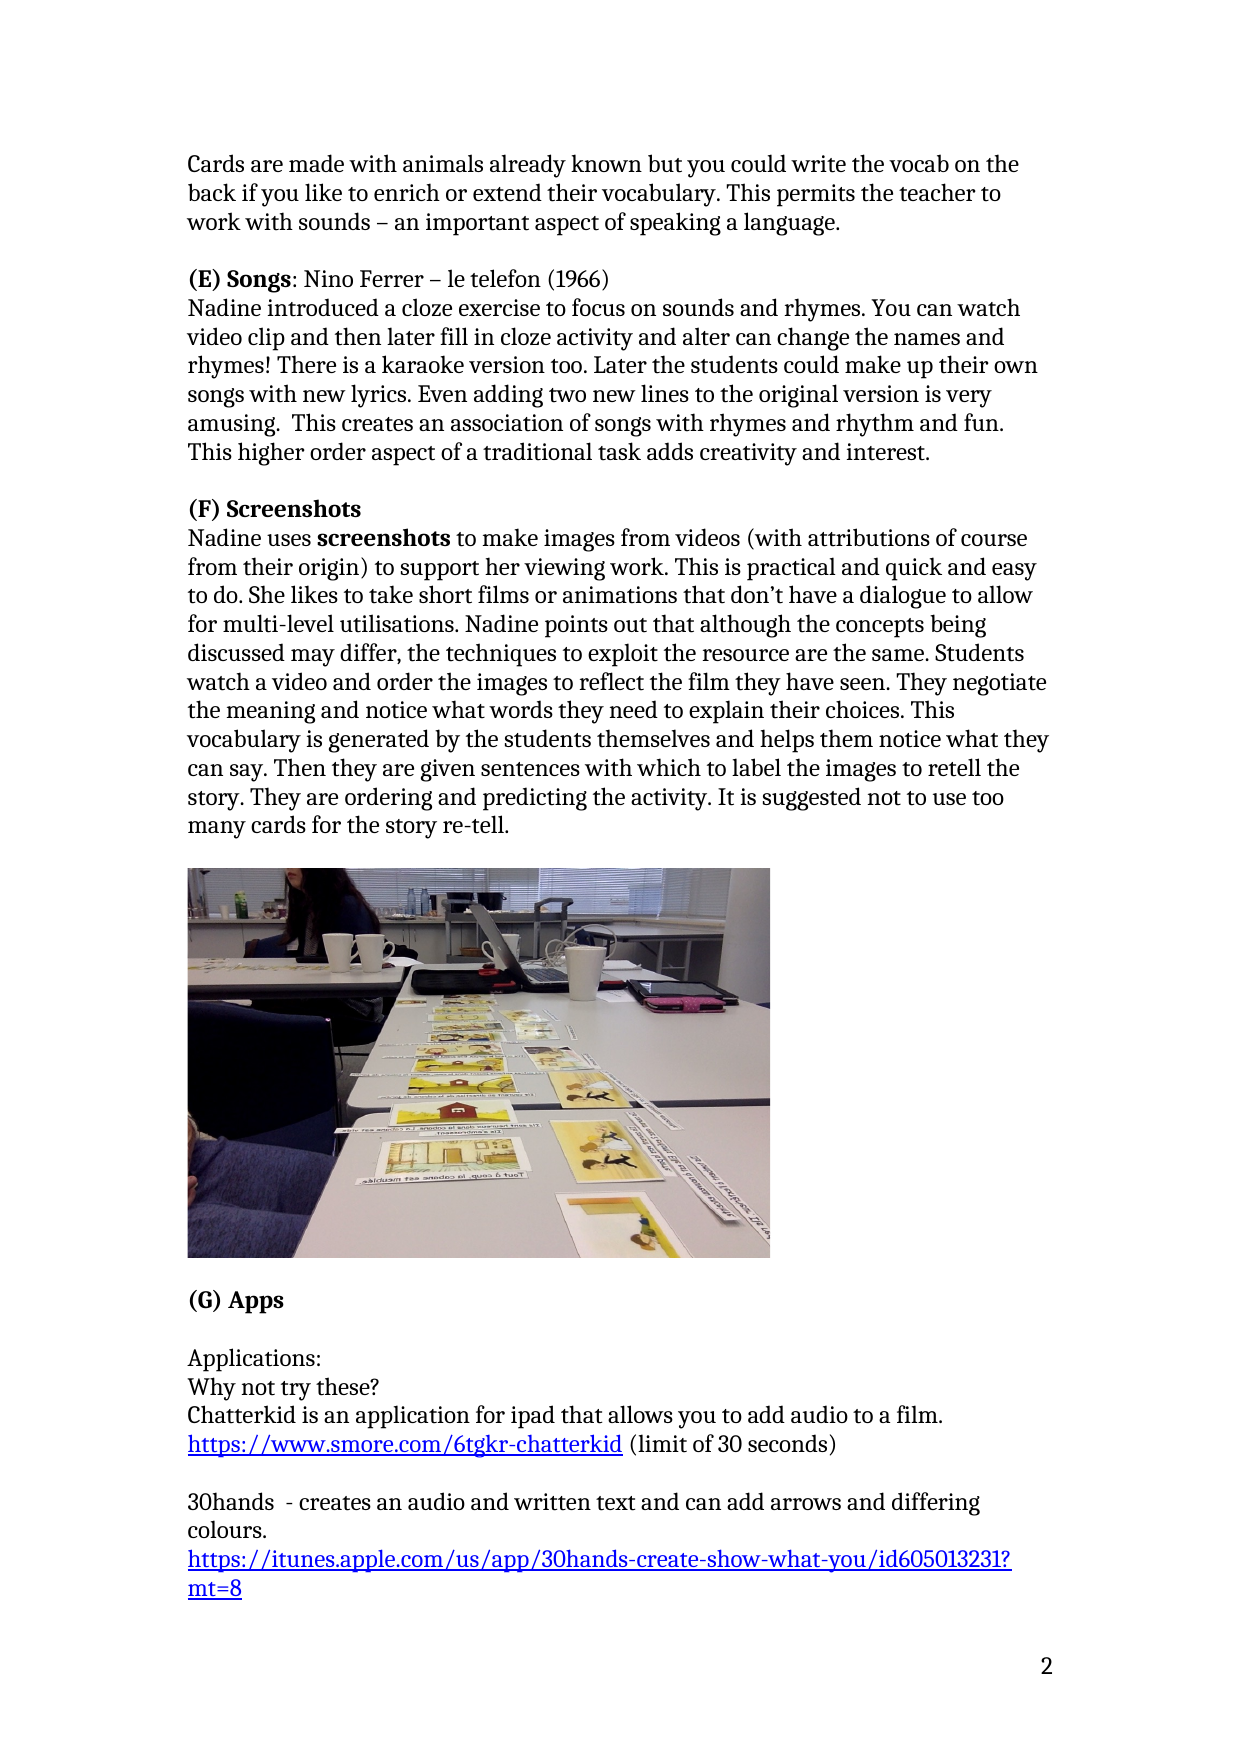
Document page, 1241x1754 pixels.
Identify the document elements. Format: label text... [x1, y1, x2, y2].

text Applications: [187, 1344, 1053, 1372]
text Chatterkid is an application for ipad that allows you to add audio to a film. [187, 1401, 1053, 1430]
text 30hands - creates an audio and written text and can add arrows and differing colours. [187, 1487, 1053, 1545]
text https://www.smore.com/6tgkr-chatterkid (limit of 30 seconds) [187, 1430, 1053, 1459]
picture [187, 868, 771, 1258]
text Nadine introduced a cloze exercise to focus on sounds and rhymes. You can watch video clip and then later fill in cloze activity and alter can change the names and rhymes! There is a karaoke version too. Later the students could make up their own songs with new lyrics. Even adding two new lines to the original version is very amusing. This creates an association of songs with rhymes and rhythm and fun. This higher order aspect of a traditional task adds creativity and interest. [187, 294, 1053, 466]
text Nadine uses screenshots to make images from videos (with attributions of course from their origin) to support her viewing work. This is practical and quick and easy to do. She likes to take short films or animations that don’t have a dialogue to allow for multi-level utilisations. Nadine points out that although the concepts being discussed may differ, the techniques to exploit the resource are the same. Students watch a video and order the images to reflect the film they have seen. They negotiate the meaning and notice what words they need to explain their choices. This vocabulary is generated by the students themselves and helps them notice what they can say. Then they are given sentences with which to label the images to retell the story. They are ordering and predicting the activity. It is suggested not to use too many cards for the story re-tell. [187, 524, 1053, 840]
text (E) Songs: Nino Ferrer – le telefon (1966) [187, 265, 1053, 294]
text (G) Apps [187, 1286, 1053, 1315]
text Why not try these? [187, 1372, 1053, 1401]
text https://itunes.apple.com/us/app/30hands-create-show-what-you/id605013231?mt=8 [187, 1545, 1053, 1602]
text Cards are made with animals already known but you could write the vocab on the back if you like to enrich or extend their vocabulary. This permits the teacher to work with sounds – an important aspect of speaking a language. [187, 150, 1053, 236]
text (F) Screenshots [187, 495, 1053, 524]
